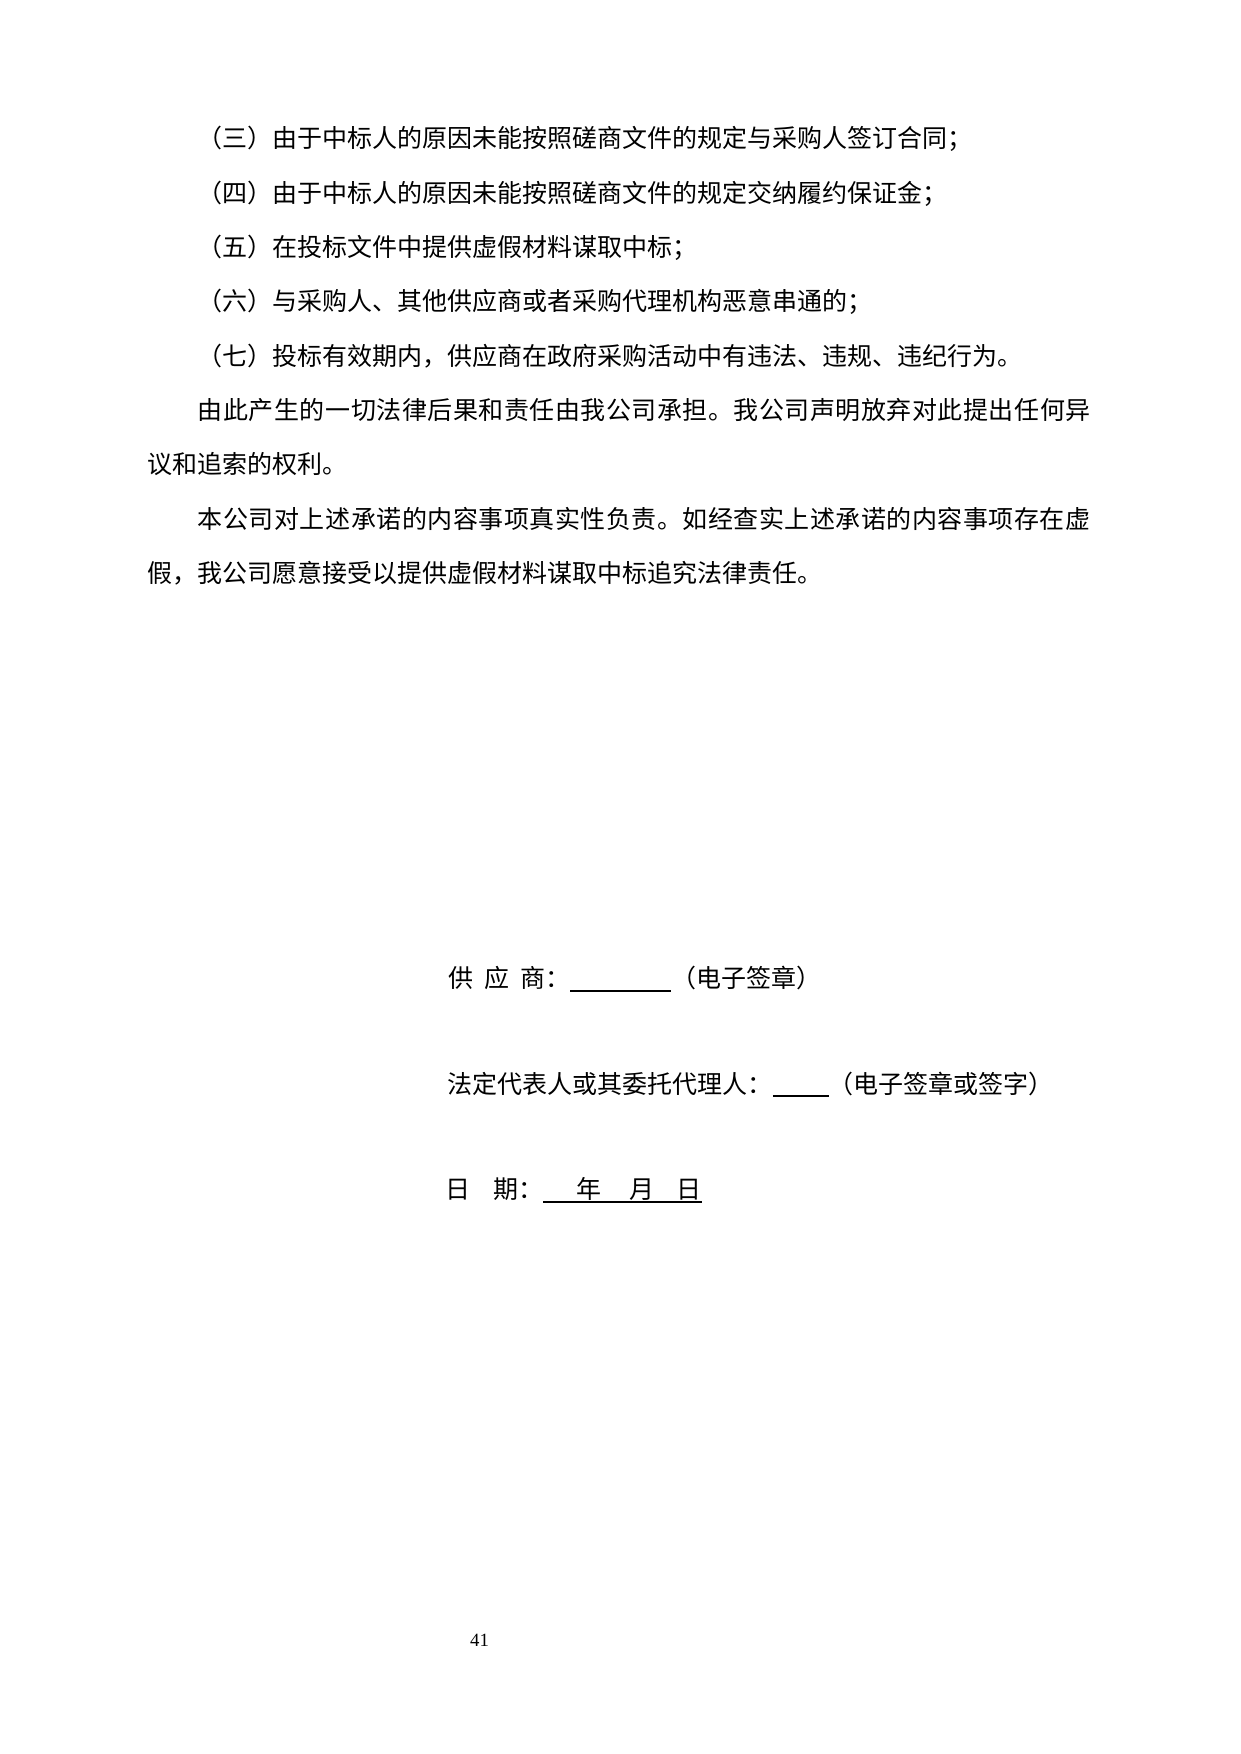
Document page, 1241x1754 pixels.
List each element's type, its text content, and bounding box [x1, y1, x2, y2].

text 由此产生的一切法律后果和责任由我公司承担。我公司声明放弃对此提出任何异议和追索的权利。 [148, 391, 1092, 481]
text （四）由于中标人的原因未能按照磋商文件的规定交纳履约保证金； [148, 173, 1092, 209]
text （三）由于中标人的原因未能按照磋商文件的规定与采购人签订合同； [148, 119, 1092, 155]
list 日 期： 年 月 日 [158, 1170, 1128, 1206]
text 法定代表人或其委托代理人： （电子签章或签字） [148, 1064, 1098, 1101]
list 供 应 商： （电子签章） [148, 959, 1128, 995]
text （六）与采购人、其他供应商或者采购代理机构恶意串通的； [148, 282, 1092, 318]
text （五）在投标文件中提供虚假材料谋取中标； [148, 227, 1092, 264]
text 本公司对上述承诺的内容事项真实性负责。如经查实上述承诺的内容事项存在虚假，我公司愿意接受以提供虚假材料谋取中标追究法律责任。 [148, 499, 1092, 590]
text （七）投标有效期内，供应商在政府采购活动中有违法、违规、违纪行为。 [148, 336, 1092, 372]
